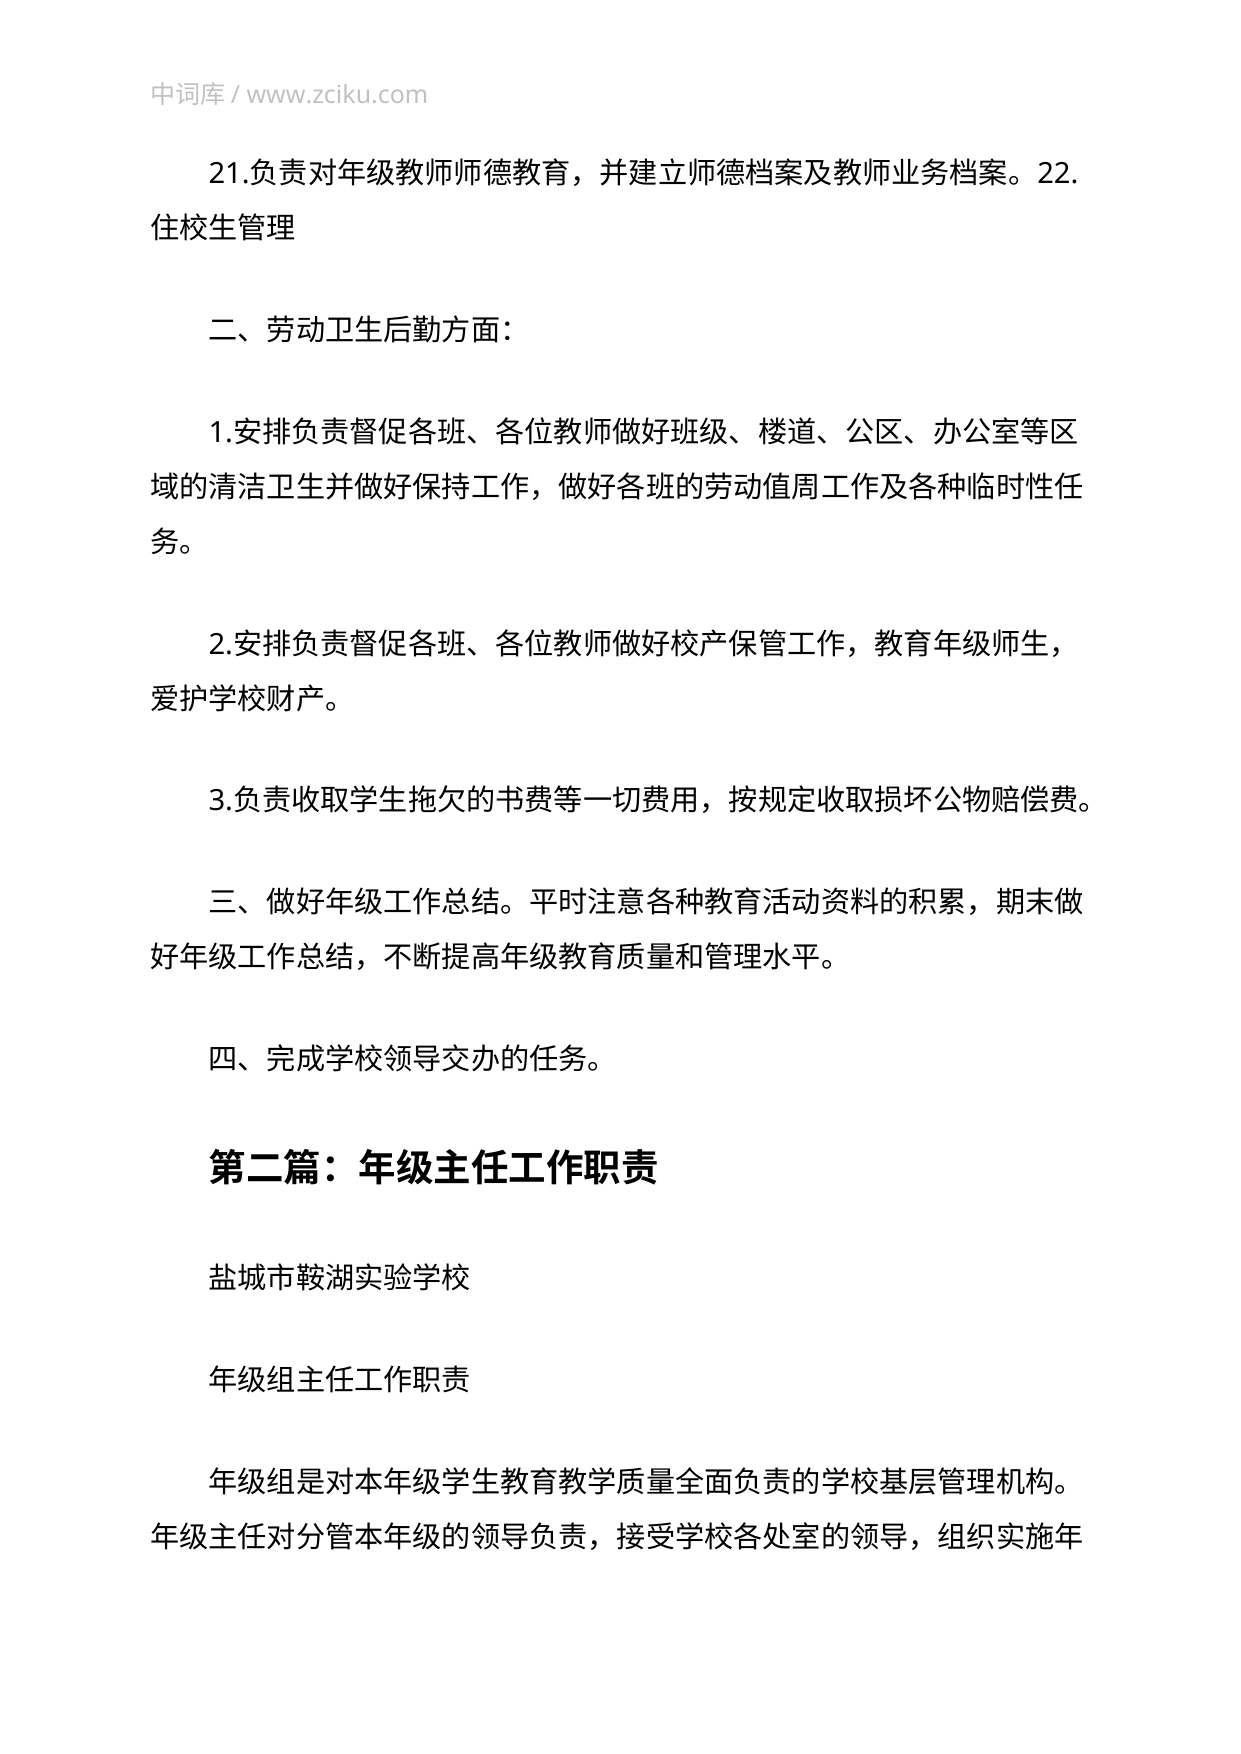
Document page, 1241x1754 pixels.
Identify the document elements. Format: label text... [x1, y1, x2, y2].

text 第二篇：年级主任工作职责 [150, 1137, 1090, 1192]
text 1.安排负责督促各班、各位教师做好班级、楼道、公区、办公室等区域的清洁卫生并做好保持工作，做好各班的劳动值周工作及各种临时性任务。 [150, 408, 1090, 561]
text 二、劳动卫生后勤方面： [150, 307, 1090, 349]
text 三、做好年级工作总结。平时注意各种教育活动资料的积累，期末做好年级工作总结，不断提高年级教育质量和管理水平。 [150, 879, 1090, 976]
text 四、完成学校领导交办的任务。 [150, 1036, 1090, 1078]
text 2.安排负责督促各班、各位教师做好校产保管工作，教育年级师生，爱护学校财产。 [150, 620, 1090, 717]
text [150, 1458, 1090, 1556]
text 21.负责对年级教师师德教育，并建立师德档案及教师业务档案。22.住校生管理 [150, 150, 1090, 247]
text 年级组主任工作职责 [150, 1357, 1090, 1399]
text 盐城市鞍湖实验学校 [150, 1255, 1090, 1297]
text 3.负责收取学生拖欠的书费等一切费用，按规定收取损坏公物赔偿费。 [150, 777, 1090, 819]
